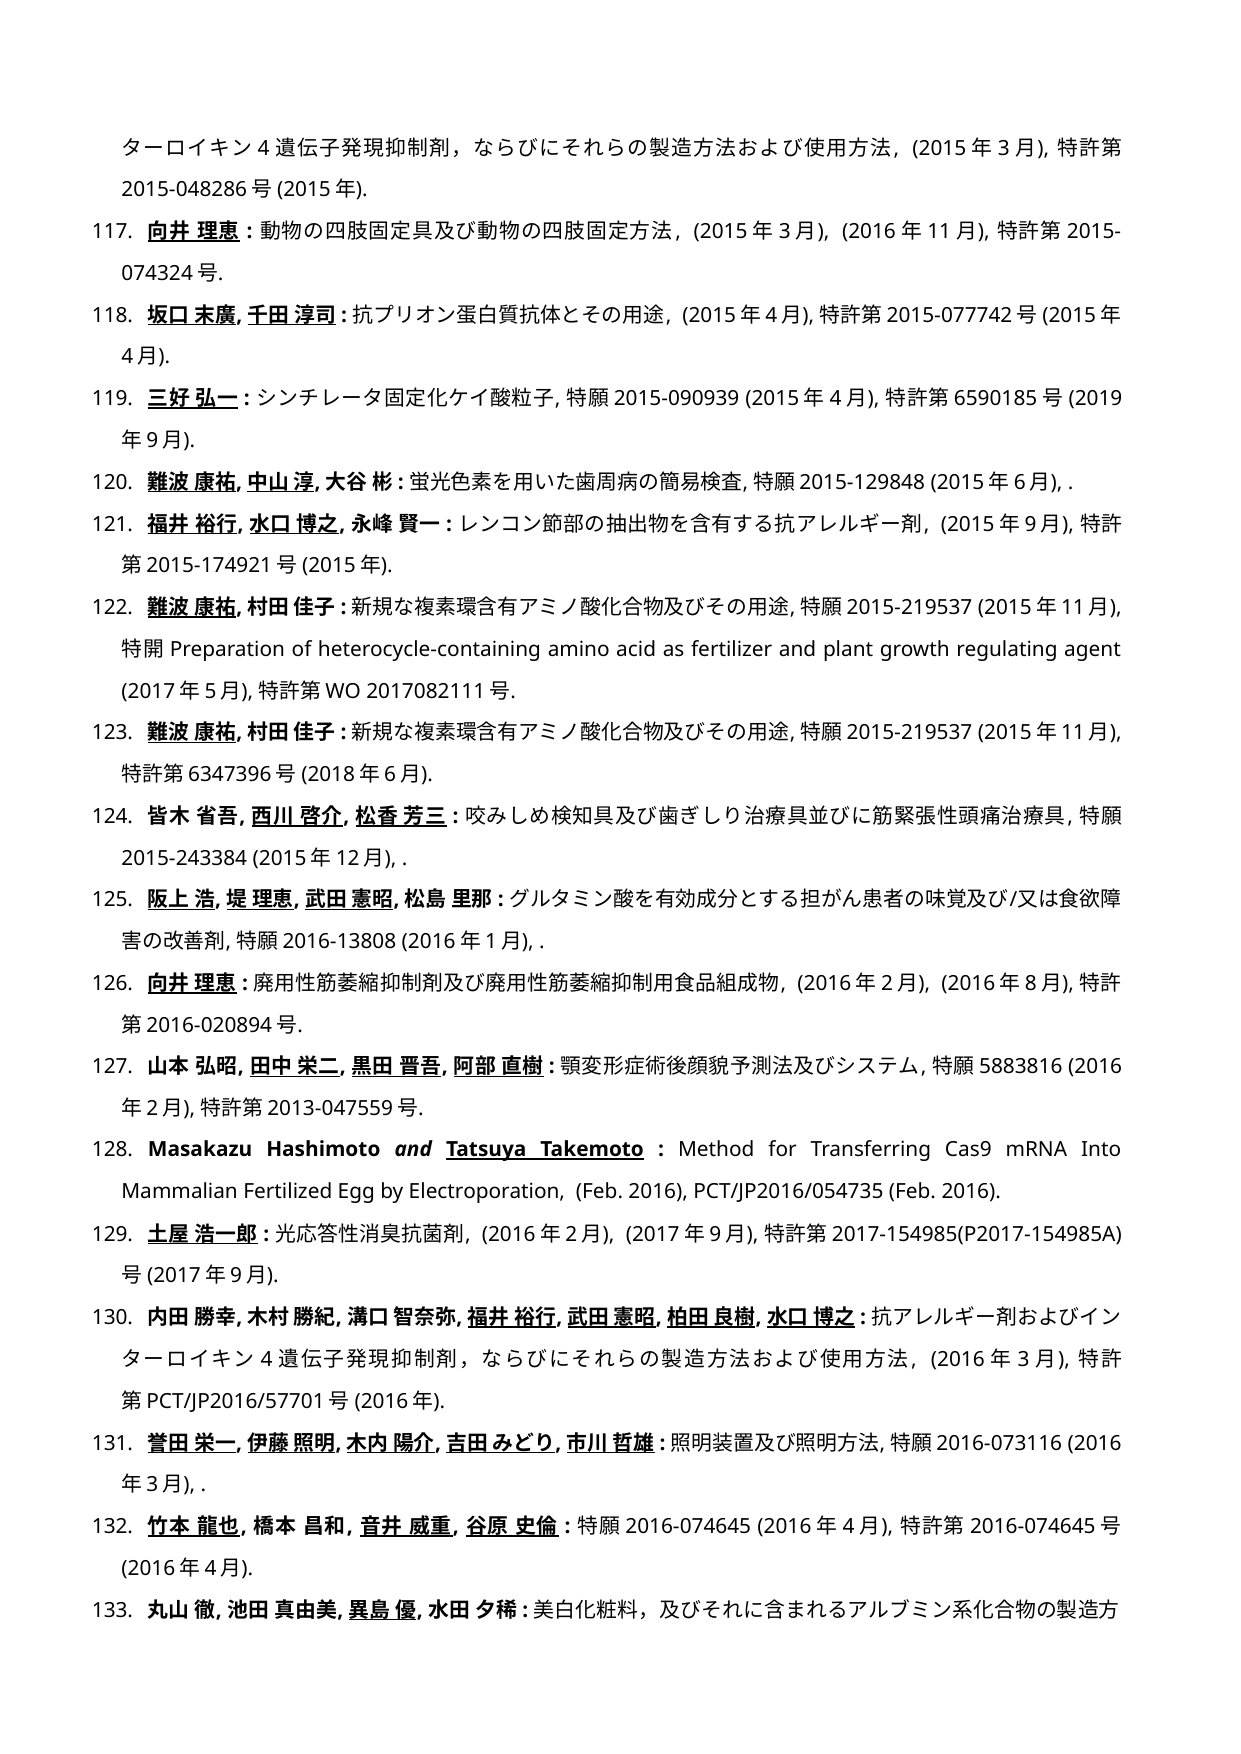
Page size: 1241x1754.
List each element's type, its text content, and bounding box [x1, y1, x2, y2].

list 三好 弘一 : シンチレータ固定化ケイ酸粒子, 特願2015-090939 (2015年4月), 特許第6590185号 (2019年9月). [92, 376, 1122, 459]
list 阪上 浩, 堤 理恵, 武田 憲昭, 松島 里那 : グルタミン酸を有効成分とする担がん患者の味覚及び/又は食欲障害の改善剤, 特願2016-13808 (2016年1月), . [92, 877, 1122, 961]
list Masakazu Hashimoto and Tatsuya Takemoto : Method for Transferring Cas9 mRNA Into Mammalian Fertilized Egg by Electroporation, (Feb. 2016), PCT/JP2016/054735 (Feb. 2016). [92, 1128, 1122, 1211]
list 向井 理恵 : 廃用性筋萎縮抑制剤及び廃用性筋萎縮抑制用食品組成物, (2016年2月), (2016年8月), 特許第2016-020894号. [92, 961, 1122, 1044]
list 福井 裕行, 水口 博之, 永峰 賢一 : レンコン節部の抽出物を含有する抗アレルギー剤, (2015年9月), 特許第2015-174921号 (2015年). [92, 501, 1122, 584]
list 誉田 栄一, 伊藤 照明, 木内 陽介, 吉田 みどり, 市川 哲雄 : 照明装置及び照明方法, 特願2016-073116 (2016年3月), . [92, 1420, 1122, 1503]
list 内田 勝幸, 木村 勝紀, 溝口 智奈弥, 福井 裕行, 武田 憲昭, 柏田 良樹, 水口 博之 : 抗アレルギー剤およびインターロイキン4遺伝子発現抑制剤，ならびにそれらの製造方法および使用方法, (2016年3月), 特許第PCT/JP2016/57701号 (2016年). [92, 1295, 1122, 1420]
list 坂口 末廣, 千田 淳司 : 抗プリオン蛋白質抗体とその用途, (2015年4月), 特許第2015-077742号 (2015年4月). [92, 292, 1122, 376]
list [92, 1587, 1122, 1629]
list 土屋 浩一郎 : 光応答性消臭抗菌剤, (2016年2月), (2017年9月), 特許第2017-154985(P2017-154985A)号 (2017年9月). [92, 1211, 1122, 1295]
list 山本 弘昭, 田中 栄二, 黒田 晋吾, 阿部 直樹 : 顎変形症術後顔貌予測法及びシステム, 特願5883816 (2016年2月), 特許第2013-047559号. [92, 1044, 1122, 1128]
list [92, 125, 1122, 209]
list 難波 康祐, 村田 佳子 : 新規な複素環含有アミノ酸化合物及びその用途, 特願2015-219537 (2015年11月), 特許第6347396号 (2018年6月). [92, 710, 1122, 793]
list 向井 理恵 : 動物の四肢固定具及び動物の四肢固定方法, (2015年3月), (2016年11月), 特許第2015-074324号. [92, 209, 1122, 292]
list 難波 康祐, 中山 淳, 大谷 彬 : 蛍光色素を用いた歯周病の簡易検査, 特願2015-129848 (2015年6月), . [92, 459, 1122, 501]
list 難波 康祐, 村田 佳子 : 新規な複素環含有アミノ酸化合物及びその用途, 特願2015-219537 (2015年11月), 特開Preparation of heterocycle-containing amino acid as fertilizer and plant growth regulating agent (2017年5月), 特許第WO 2017082111号. [92, 584, 1122, 710]
list 皆木 省吾, 西川 啓介, 松香 芳三 : 咬みしめ検知具及び歯ぎしり治療具並びに筋緊張性頭痛治療具, 特願2015-243384 (2015年12月), . [92, 793, 1122, 877]
list 竹本 龍也, 橋本 昌和, 音井 威重, 谷原 史倫 : 特願2016-074645 (2016年4月), 特許第2016-074645号 (2016年4月). [92, 1503, 1122, 1587]
